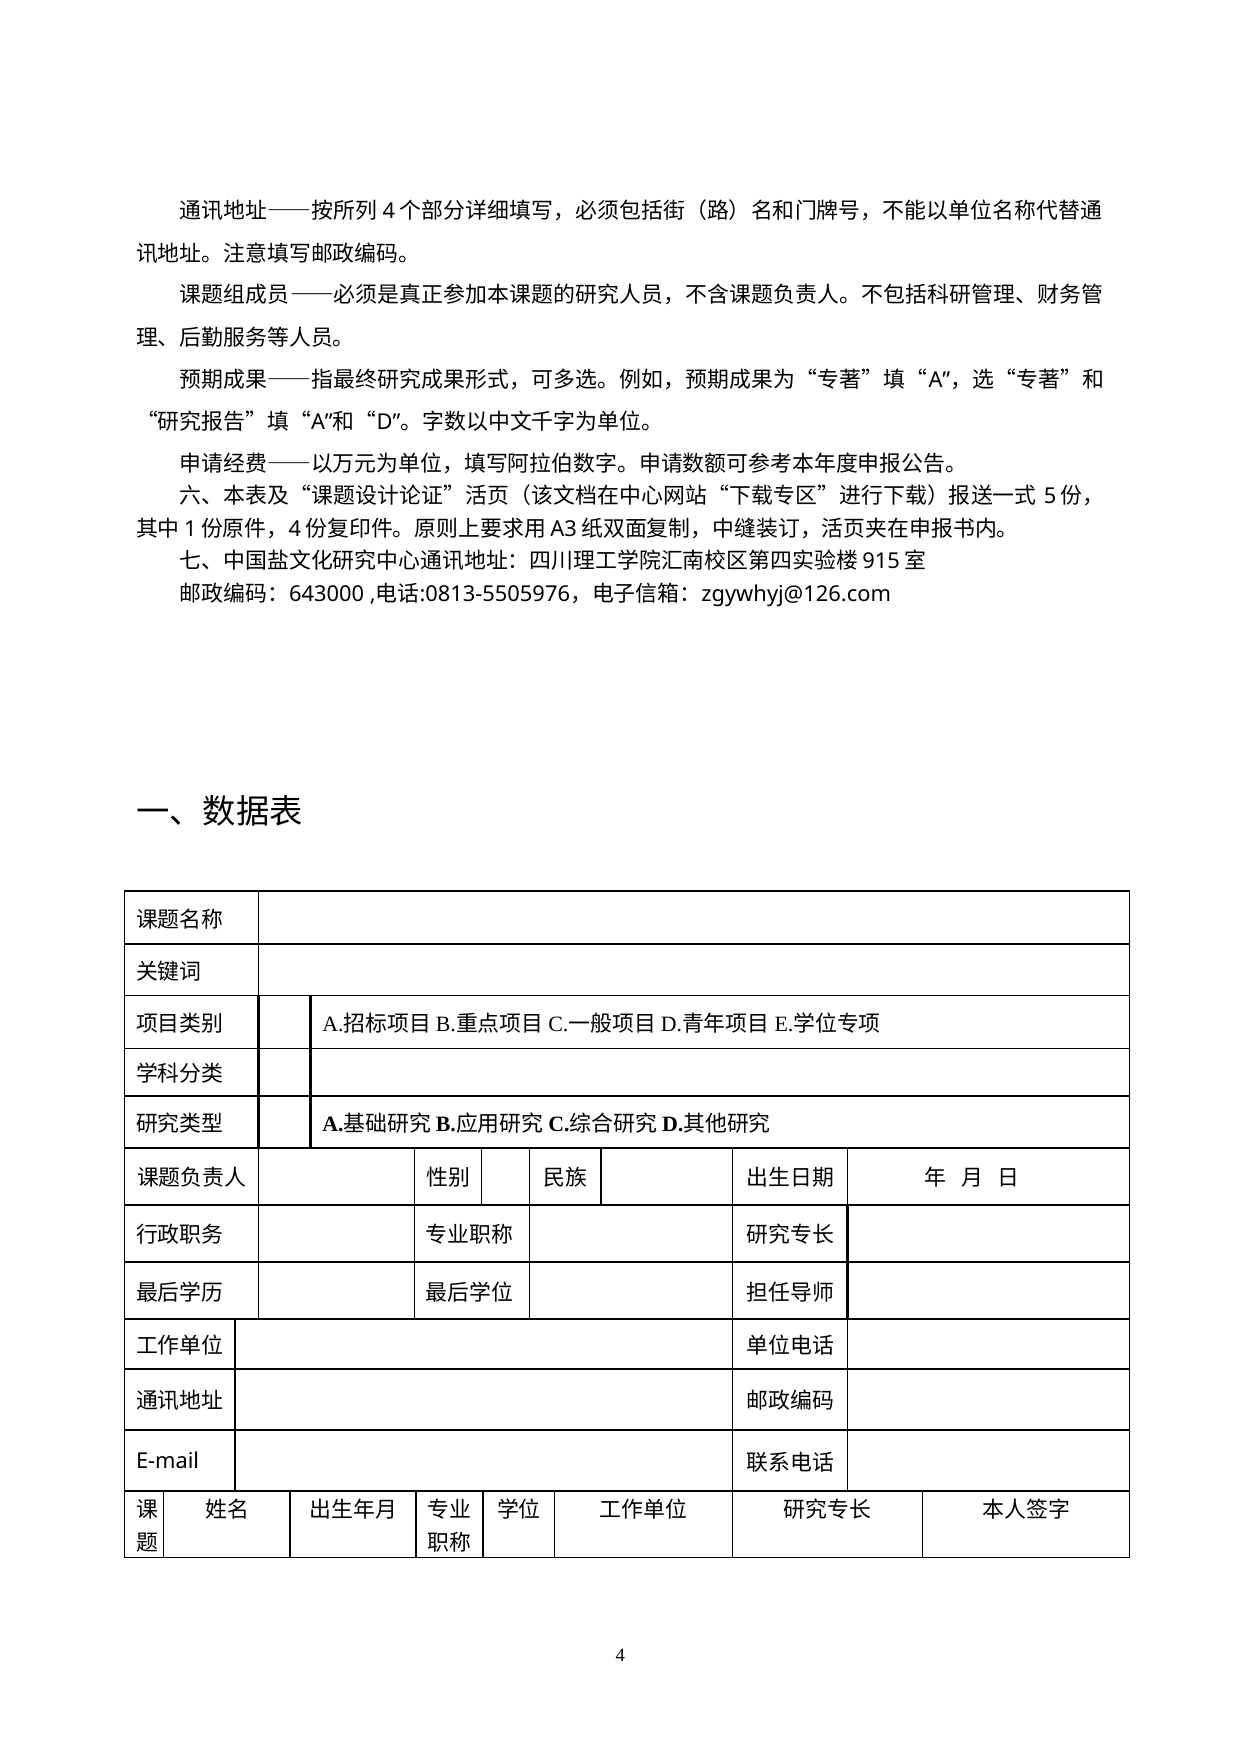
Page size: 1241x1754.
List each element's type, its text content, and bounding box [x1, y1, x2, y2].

table_cell [259, 945, 1129, 995]
text 一、数据表 [136, 776, 1104, 841]
text 预期成果——指最终研究成果形式，可多选。例如，预期成果为“专著”填“A”，选“专著”和“研究报告”填“A”和“D”。字数以中文千字为单位。 [136, 361, 1104, 436]
table_cell 行政职务 [125, 1206, 258, 1261]
table_cell [260, 1097, 309, 1147]
table_cell 工作单位 [555, 1492, 732, 1557]
table_cell 专业 职称 [417, 1492, 482, 1557]
table_cell 项目类别 [125, 996, 257, 1047]
table_cell 本人签字 [923, 1492, 1129, 1557]
table_cell 最后学位 [415, 1263, 529, 1318]
table_cell A.招标项目 B.重点项目 C.一般项目 D.青年项目 E.学位专项 [312, 996, 1129, 1047]
table_header 课题名称 [125, 892, 258, 943]
table_cell [236, 1431, 732, 1490]
table_cell 单位电话 [733, 1320, 847, 1368]
table_cell 姓名 [164, 1492, 289, 1557]
table_cell 关键词 [125, 945, 258, 995]
table_cell 出生年月 [291, 1492, 415, 1557]
table_cell [849, 1263, 1129, 1318]
table_cell [260, 996, 309, 1047]
text 课题组成员——必须是真正参加本课题的研究人员，不含课题负责人。不包括科研管理、财务管理、后勤服务等人员。 [136, 277, 1104, 352]
table_cell 邮政编码 [733, 1370, 847, 1429]
table_cell [848, 1431, 1129, 1490]
text 六、本表及“课题设计论证”活页（该文档在中心网站“下载专区”进行下载）报送一式5份，其中1份原件，4份复印件。原则上要求用A3纸双面复制，中缝装订，活页夹在申报书内。 [136, 478, 1104, 543]
table_cell 课题组成员 [125, 1492, 163, 1557]
table_cell 年 月 日 [848, 1149, 1129, 1204]
table_cell [482, 1149, 529, 1204]
table_cell 民族 [530, 1149, 600, 1204]
text 邮政编码：643000 ,电话:0813-5505976，电子信箱：zgywhyj@126.com [136, 575, 1104, 608]
table_cell 研究专长 [733, 1492, 922, 1557]
table_cell 学位 [484, 1492, 554, 1557]
table_cell 通讯地址 [125, 1370, 234, 1429]
table_cell [259, 1263, 414, 1318]
table_cell [236, 1370, 732, 1429]
table_cell 学科分类 [125, 1049, 257, 1095]
table_cell 专业职称 [415, 1206, 529, 1261]
text 通讯地址——按所列4个部分详细填写，必须包括街（路）名和门牌号，不能以单位名称代替通讯地址。注意填写邮政编码。 [136, 193, 1104, 268]
table_header [259, 892, 1129, 943]
table_cell 担任导师 [733, 1263, 846, 1318]
table_cell [259, 1206, 414, 1261]
table_cell 课题负责人 [125, 1149, 258, 1204]
table_cell E-mail [125, 1431, 234, 1490]
table_cell 性别 [415, 1149, 481, 1204]
table_cell 联系电话 [733, 1431, 847, 1490]
table_cell 出生日期 [733, 1149, 847, 1204]
table_cell [848, 1320, 1129, 1368]
table_cell 最后学历 [125, 1263, 258, 1318]
table_cell 研究专长 [733, 1206, 846, 1261]
table_cell [602, 1149, 732, 1204]
table_cell 工作单位 [125, 1320, 234, 1368]
table_cell A.基础研究 B.应用研究 C.综合研究 D.其他研究 [312, 1097, 1129, 1147]
text 七、中国盐文化研究中心通讯地址：四川理工学院汇南校区第四实验楼915室 [136, 543, 1104, 575]
table_cell [848, 1370, 1129, 1429]
table_cell [530, 1263, 732, 1318]
table_cell [312, 1049, 1129, 1095]
table_cell [236, 1320, 732, 1368]
table_cell [260, 1049, 309, 1095]
text 申请经费——以万元为单位，填写阿拉伯数字。申请数额可参考本年度申报公告。 [136, 445, 1104, 478]
table_cell 研究类型 [125, 1097, 257, 1147]
table_cell [259, 1149, 414, 1204]
table_cell [530, 1206, 732, 1261]
table_cell [849, 1206, 1129, 1261]
